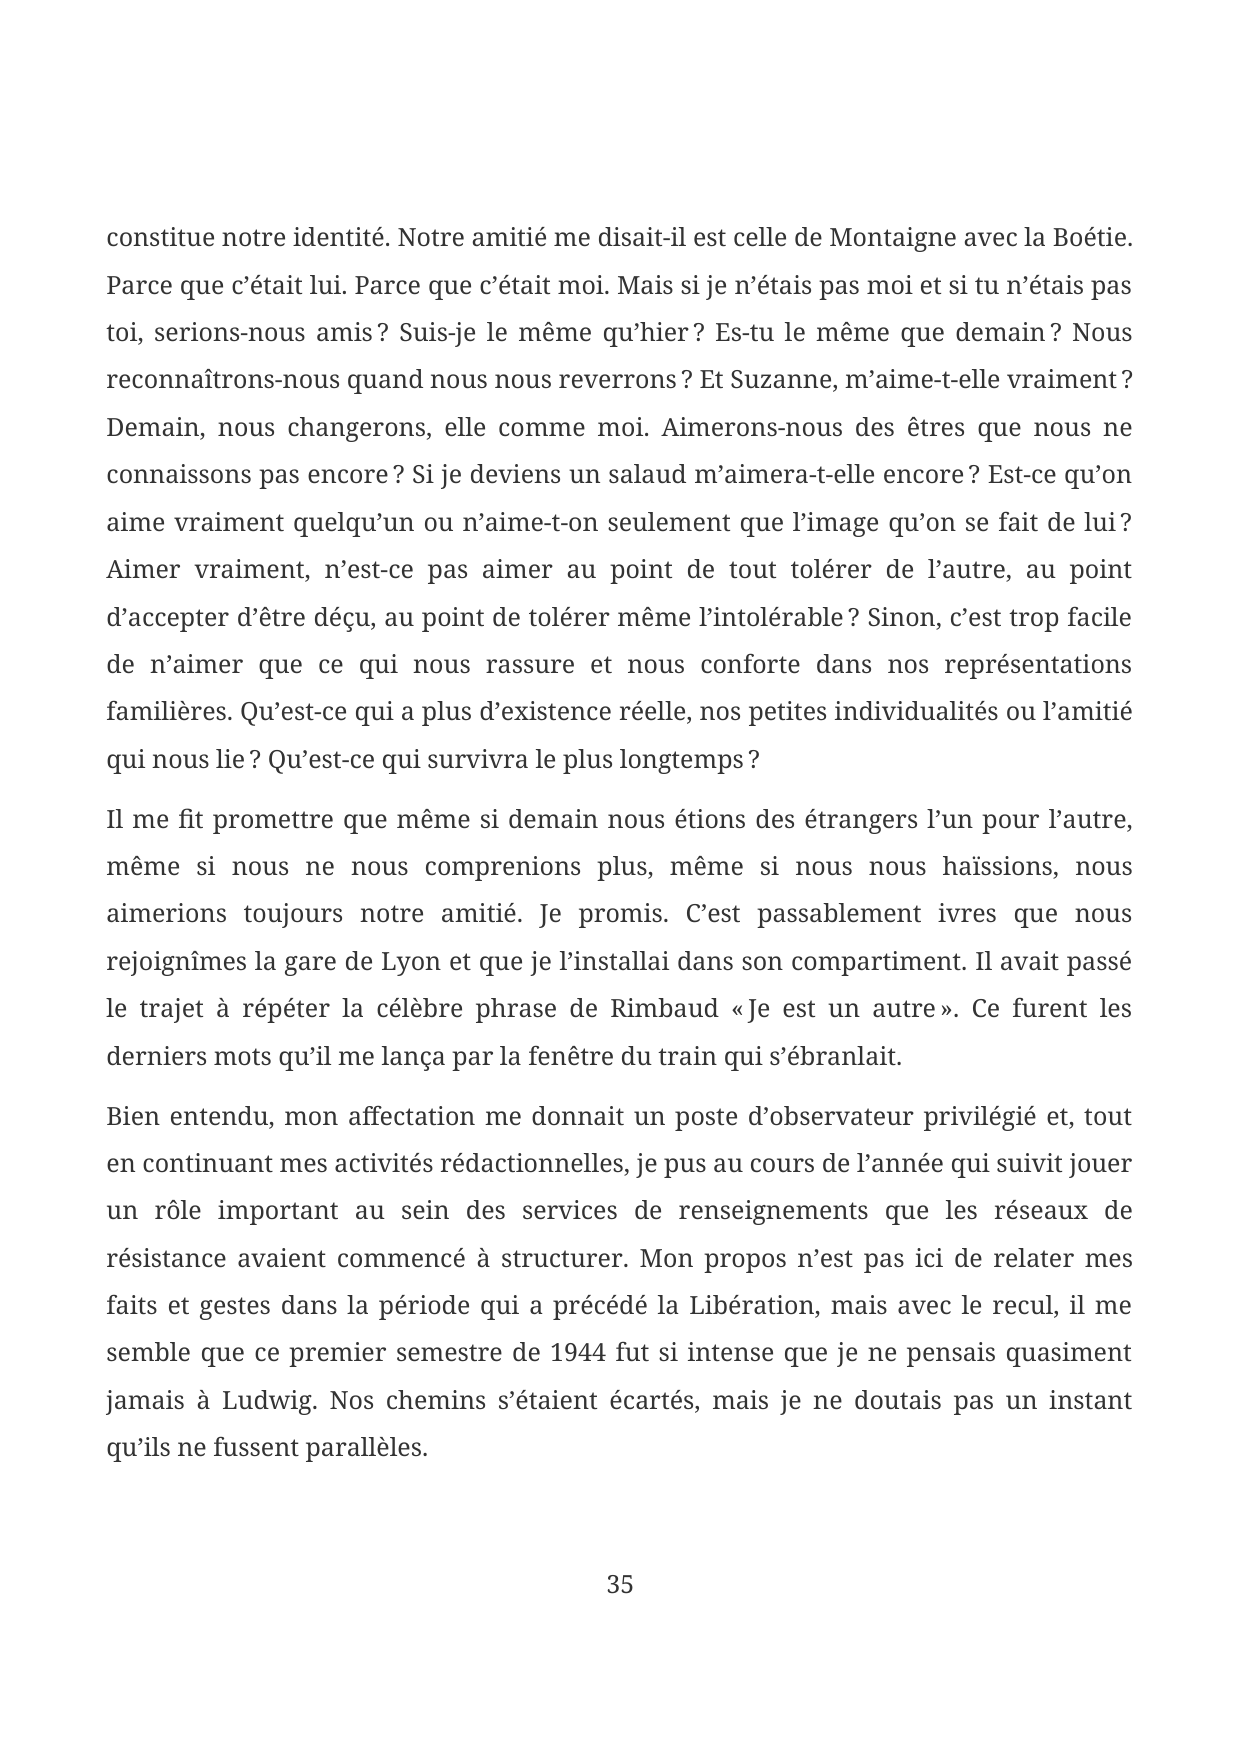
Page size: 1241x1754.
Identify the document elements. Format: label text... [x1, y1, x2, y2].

text Bien entendu, mon affectation me donnait un poste d’observateur privilégié et, tout en continuant mes activités rédactionnelles, je pus au cours de l’année qui suivit jouer un rôle important au sein des services de renseignements que les réseaux de résistance avaient commencé à structurer. Mon propos n’est pas ici de relater mes faits et gestes dans la période qui a précédé la Libération, mais avec le recul, il me semble que ce premier semestre de 1944 fut si intense que je ne pensais quasiment jamais à Ludwig. Nos chemins s’étaient écartés, mais je ne doutais pas un instant qu’ils ne fussent parallèles. [106, 1085, 1134, 1464]
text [106, 207, 1134, 775]
text Il me fit promettre que même si demain nous étions des étrangers l’un pour l’autre, même si nous ne nous comprenions plus, même si nous nous haïssions, nous aimerions toujours notre amitié. Je promis. C’est passablement ivres que nous rejoignîmes la gare de Lyon et que je l’installai dans son compartiment. Il avait passé le trajet à répéter la célèbre phrase de Rimbaud « Je est un autre ». Ce furent les derniers mots qu’il me lança par la fenêtre du train qui s’ébranlait. [106, 788, 1134, 1072]
